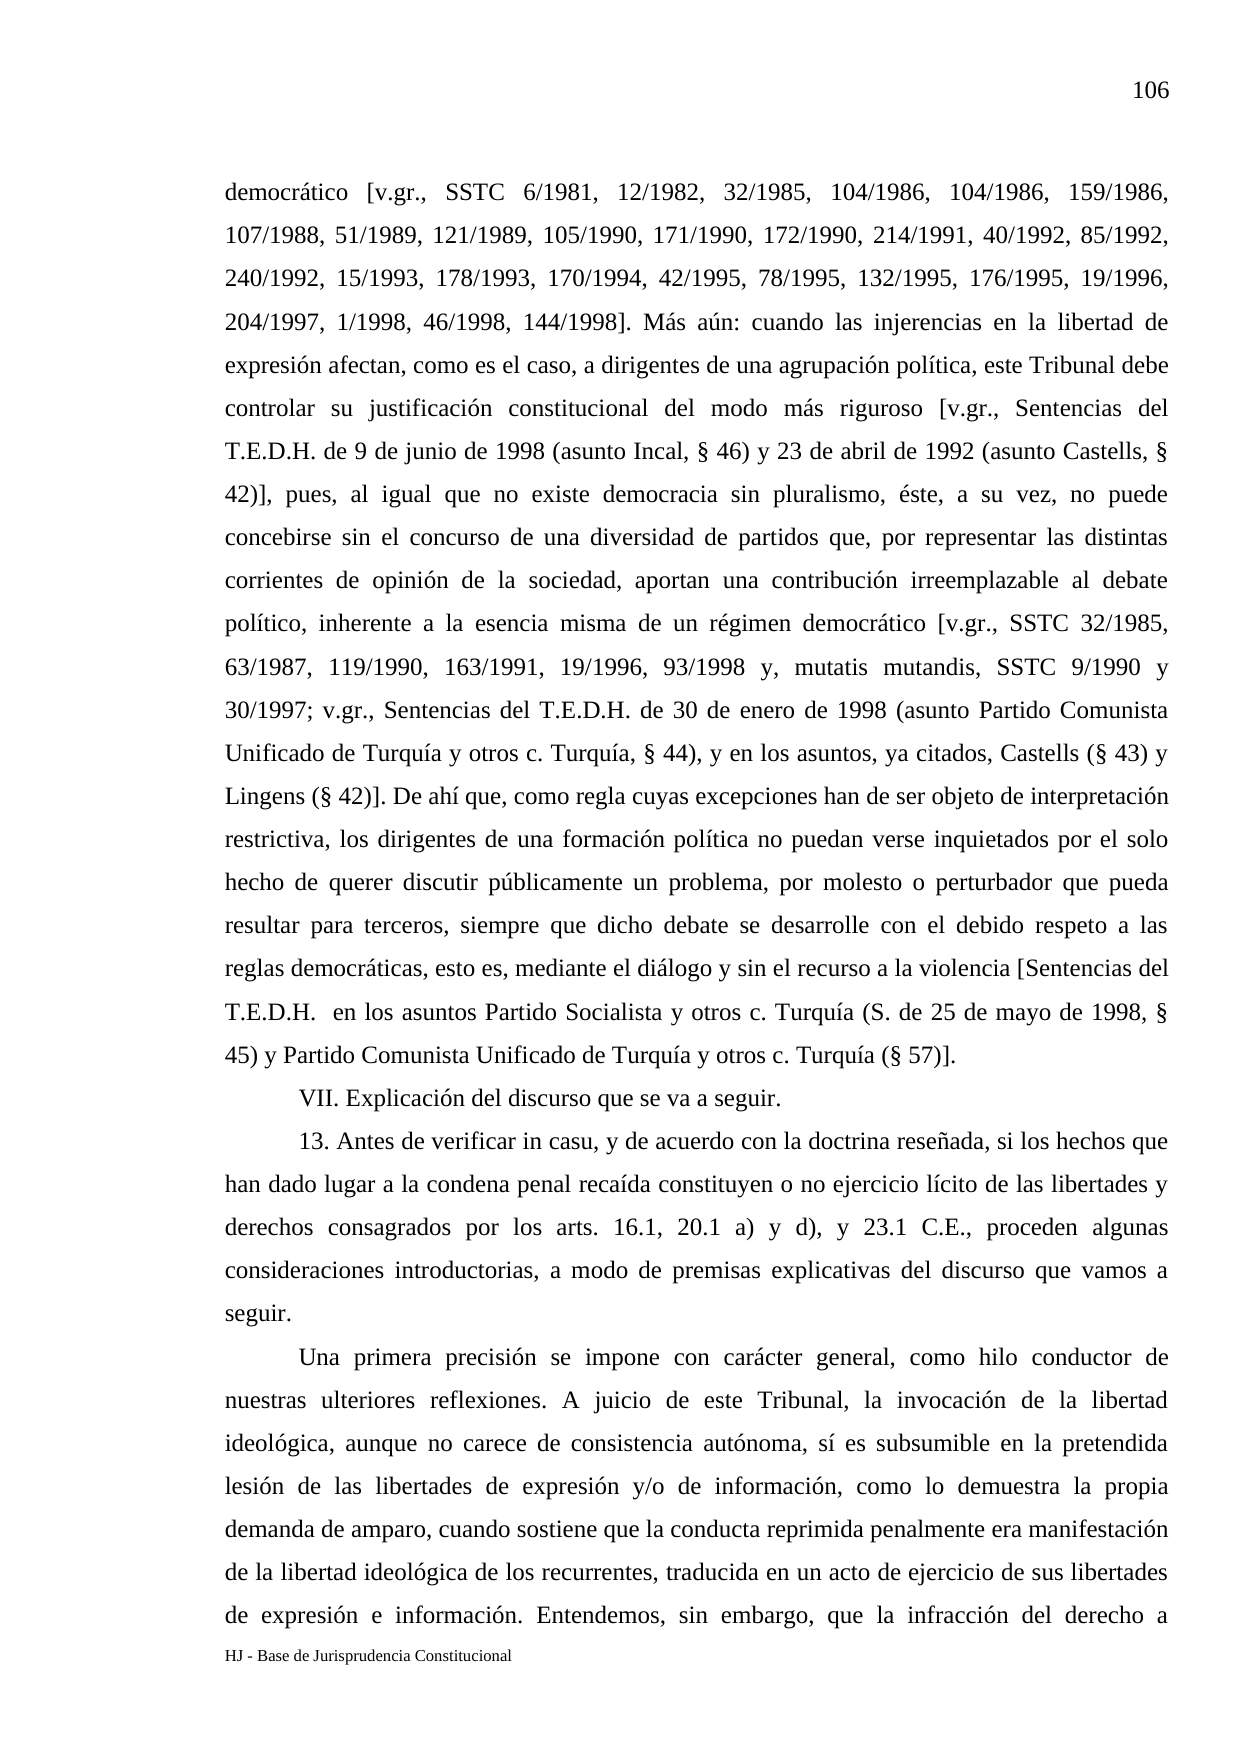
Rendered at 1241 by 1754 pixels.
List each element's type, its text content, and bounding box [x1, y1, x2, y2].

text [224, 1342, 1169, 1629]
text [224, 177, 1169, 1068]
text VII. Explicación del discurso que se va a seguir. [224, 1083, 1169, 1112]
text 13. Antes de verificar in casu, y de acuerdo con la doctrina reseñada, si los hechos que han dado lugar a la condena penal recaída constituyen o no ejercicio lícito de las libertades y derechos consagrados por los arts. 16.1, 20.1 a) y d), y 23.1 C.E., proceden algunas consideraciones introductorias, a modo de premisas explicativas del discurso que vamos a seguir. [224, 1126, 1169, 1327]
